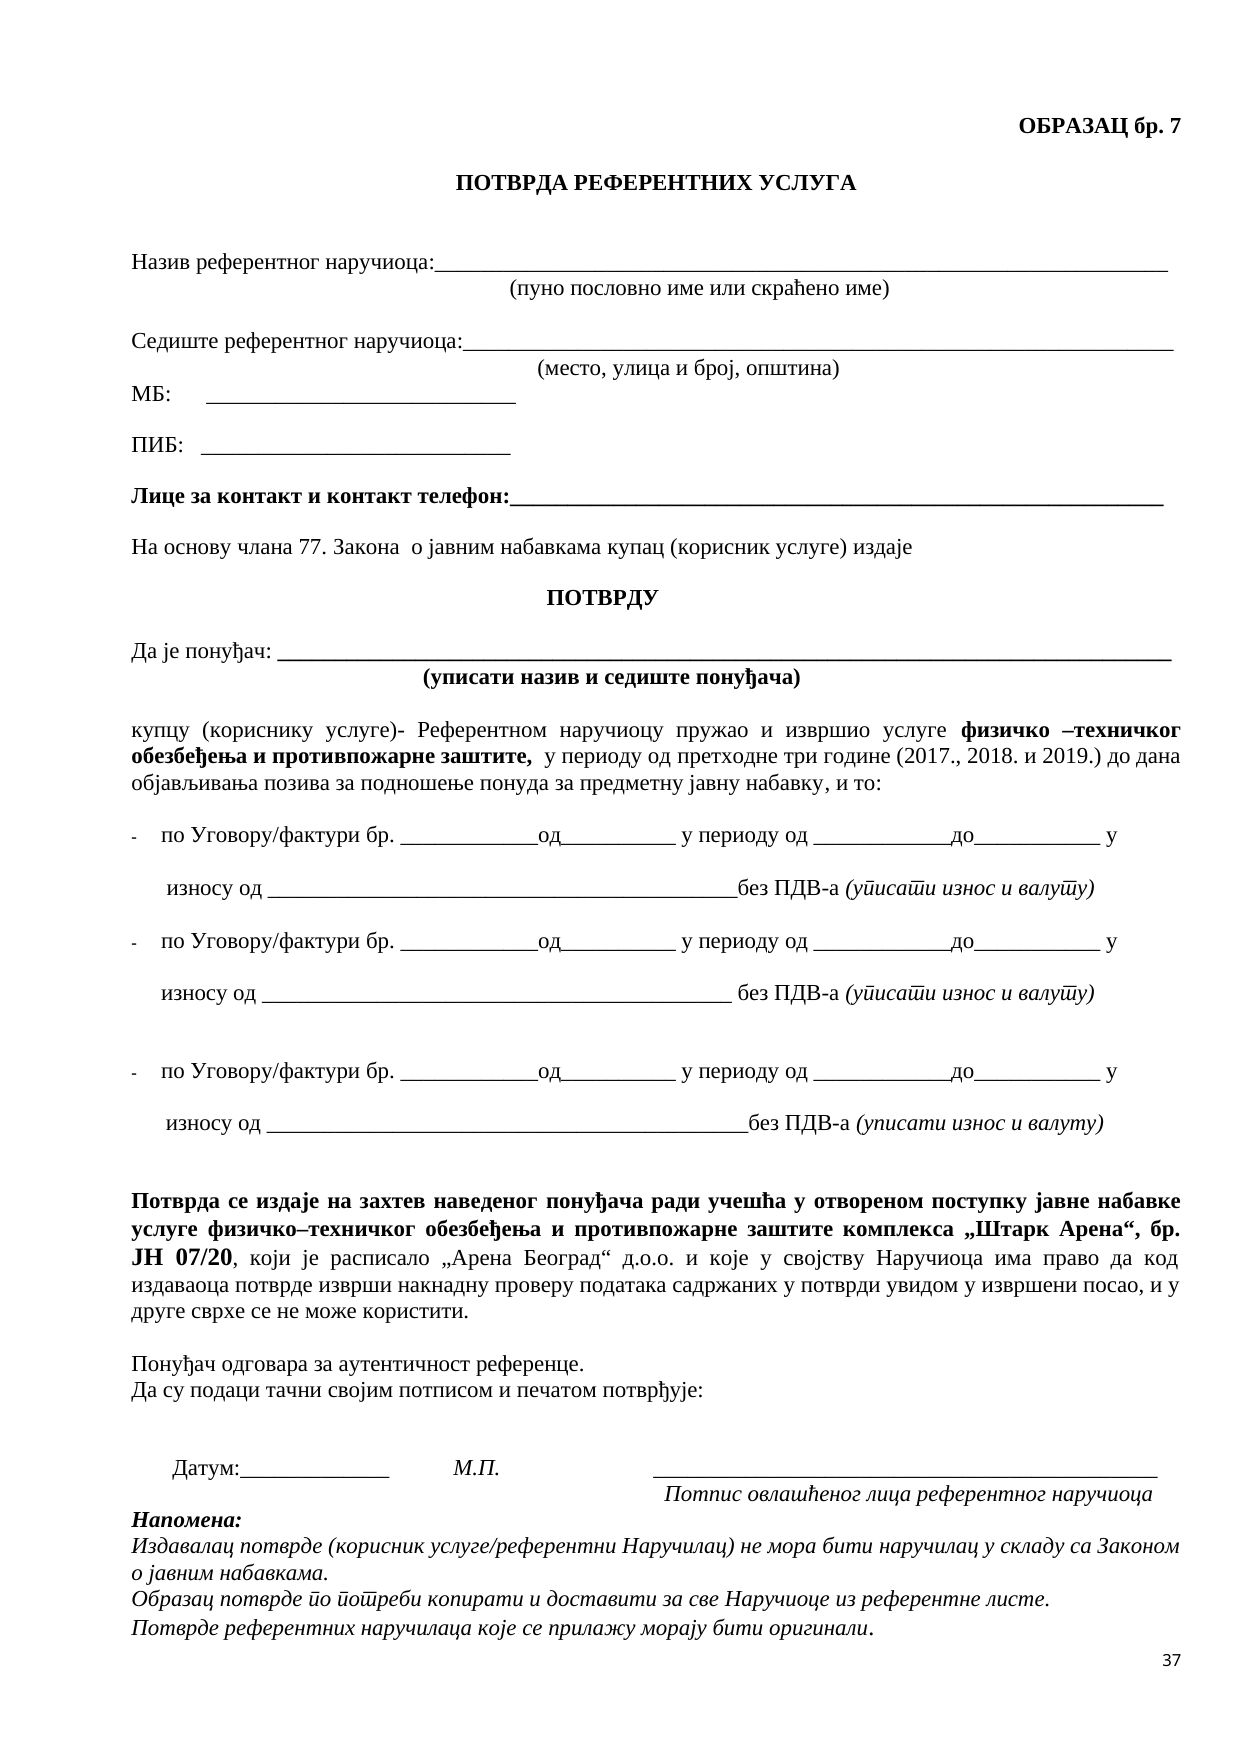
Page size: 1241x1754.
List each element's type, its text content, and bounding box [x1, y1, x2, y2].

text Издавалац потврде (корисник услуге/референтни Наручилац) не мора бити наручилац у складу са Законом о јавним набавкама. [131, 1533, 1181, 1585]
list по Уговору/фактури бр. ____________од__________ у периоду од ____________до___________ у [131, 1057, 1181, 1083]
text Назив референтног наручиоца:________________________________________________________________ [131, 248, 1181, 274]
text Лице за контакт и контакт телефон:_________________________________________________________ [131, 482, 1181, 508]
text Понуђач одговара за аутентичност референце. [131, 1350, 1181, 1376]
text МБ: ___________________________ [131, 380, 1181, 406]
text ОБРАЗАЦ бр. 7 [731, 112, 1181, 139]
text Да су подаци тачни својим потписом и печатом потврђује: [131, 1376, 1181, 1402]
table_header М.П. [442, 1454, 642, 1480]
table_header Датум:_____________ [161, 1454, 442, 1480]
text ПОТВРДА РЕФЕРЕНТНИХ УСЛУГА [131, 169, 1181, 195]
text Потврде референтних наручилаца које се прилажу морају бити оригинали. [131, 1612, 1181, 1640]
text купцу (кориснику услуге)- Референтном наручиоцу пружао и извршио услуге физичко –техничког обезбеђења и противпожарне заштите, у периоду од претходне три године (2017., 2018. и 2019.) до дана објављивања позива за подношење понуда за предметну јавну набавку, и то: [131, 716, 1181, 795]
text На основу члана 77. Закона о јавним набавкама купац (корисник услуге) издаје [131, 533, 1181, 559]
text (уписати назив и седиште понуђача) [131, 663, 1181, 689]
text Напомена: [131, 1506, 1181, 1533]
list по Уговору/фактури бр. ____________од__________ у периоду од ____________до___________ у [131, 821, 1181, 848]
text Седиште референтног наручиоца:______________________________________________________________ [131, 327, 1181, 353]
text износу од __________________________________________без ПДВ-а (уписати износ и валуту) [131, 1109, 1181, 1136]
text Потврда се издаје на захтев наведеног понуђача ради учешћа у отвореном поступку јавне набавке услуге физичко–техничког обезбеђења и противпожарне заштите комплекса „Штарк Арена“, бр. ЈН 07/20, који је расписало „Арена Београд“ д.о.о. и које у својству Наручиоца има право да код издаваоца потврде изврши накнадну проверу података садржаних у потврди увидом у извршени посао, и у друге сврхе се не може користити. [131, 1187, 1181, 1323]
table_header ____________________________________________ [642, 1454, 1169, 1480]
list по Уговору/фактури бр. ____________од__________ у периоду од ____________до___________ у [131, 927, 1181, 953]
text (пуно пословно име или скраћено име) [131, 274, 1181, 301]
text (место, улица и број, општина) [131, 353, 1181, 380]
text Образац потврде по потреби копирати и доставити за све Наручиоце из референтне листе. [131, 1585, 1181, 1612]
text ПОТВРДУ [131, 584, 1181, 610]
text Да је понуђач: ______________________________________________________________________________ [131, 637, 1181, 663]
list износу од _________________________________________ без ПДВ-а (уписати износ и валуту) [161, 979, 1181, 1006]
text Потпис овлашћеног лица референтног наручиоца [131, 1480, 1181, 1506]
list износу од _________________________________________без ПДВ-а (уписати износ и валуту) [161, 874, 1181, 900]
text ПИБ: ___________________________ [131, 431, 1181, 457]
